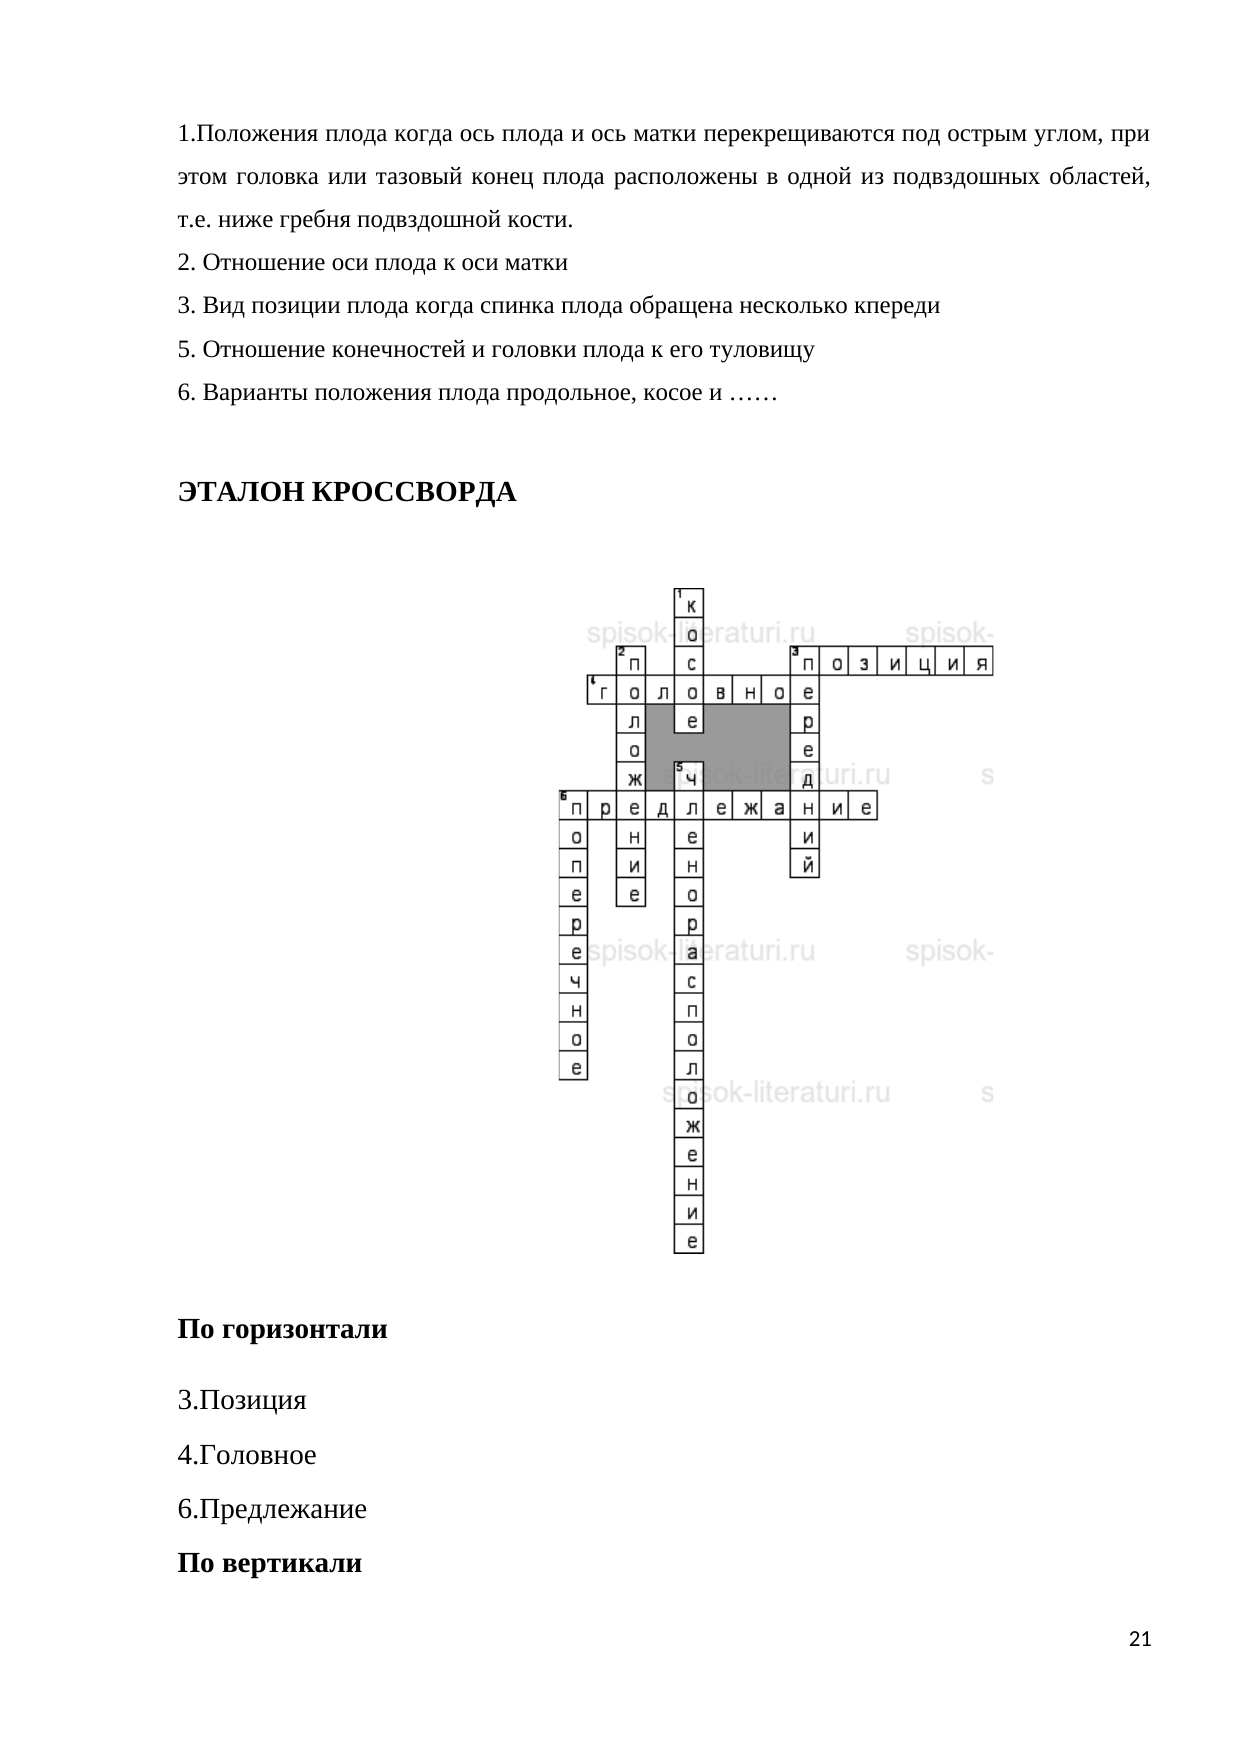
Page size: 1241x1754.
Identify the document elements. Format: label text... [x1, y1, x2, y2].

text 4.Головное [177, 1437, 1152, 1470]
text 3.Позиция [177, 1382, 1152, 1416]
picture [558, 588, 994, 1254]
text 2. Отношение оси плода к оси матки [177, 247, 1152, 276]
text 5. Отношение конечностей и головки плода к его туловищу [177, 334, 1152, 362]
text По вертикали [177, 1546, 1152, 1579]
text По горизонтали [177, 1311, 1152, 1345]
text 6.Предлежание [177, 1491, 1152, 1525]
text 1.Положения плода когда ось плода и ось матки перекрещиваются под острым углом, при этом головка или тазовый конец плода расположены в одной из подвздошных областей, т.е. ниже гребня подвздошной кости. [177, 118, 1152, 233]
text 6. Варианты положения плода продольное, косое и …… [177, 377, 1152, 406]
text ЭТАЛОН КРОССВОРДА [177, 474, 1152, 508]
text 3. Вид позиции плода когда спинка плода обращена несколько кпереди [177, 291, 1152, 319]
